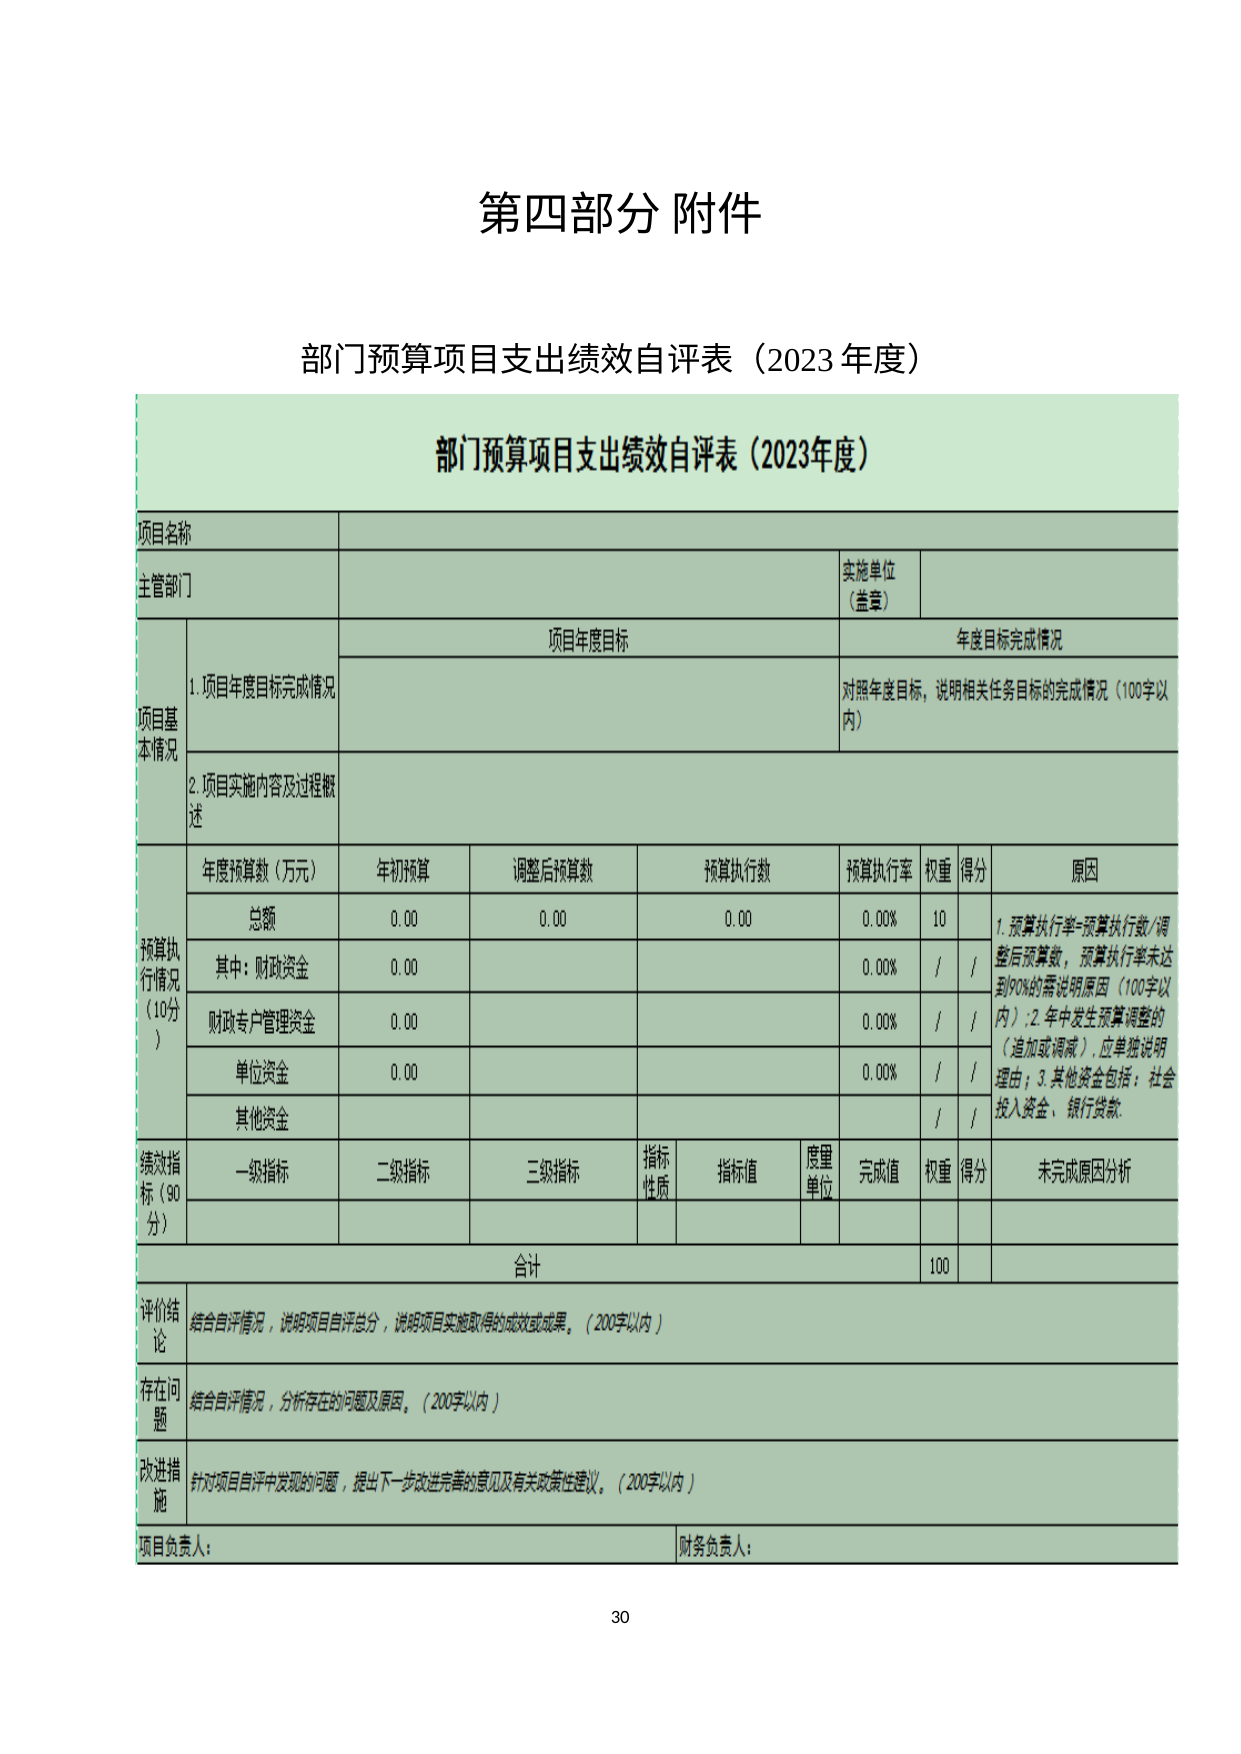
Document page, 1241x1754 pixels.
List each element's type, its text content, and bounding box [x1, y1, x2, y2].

text 第四部分 附件 [187, 162, 1053, 259]
text 部门预算项目支出绩效自评表（2023年度） [187, 324, 1053, 389]
picture [134, 394, 1177, 1562]
